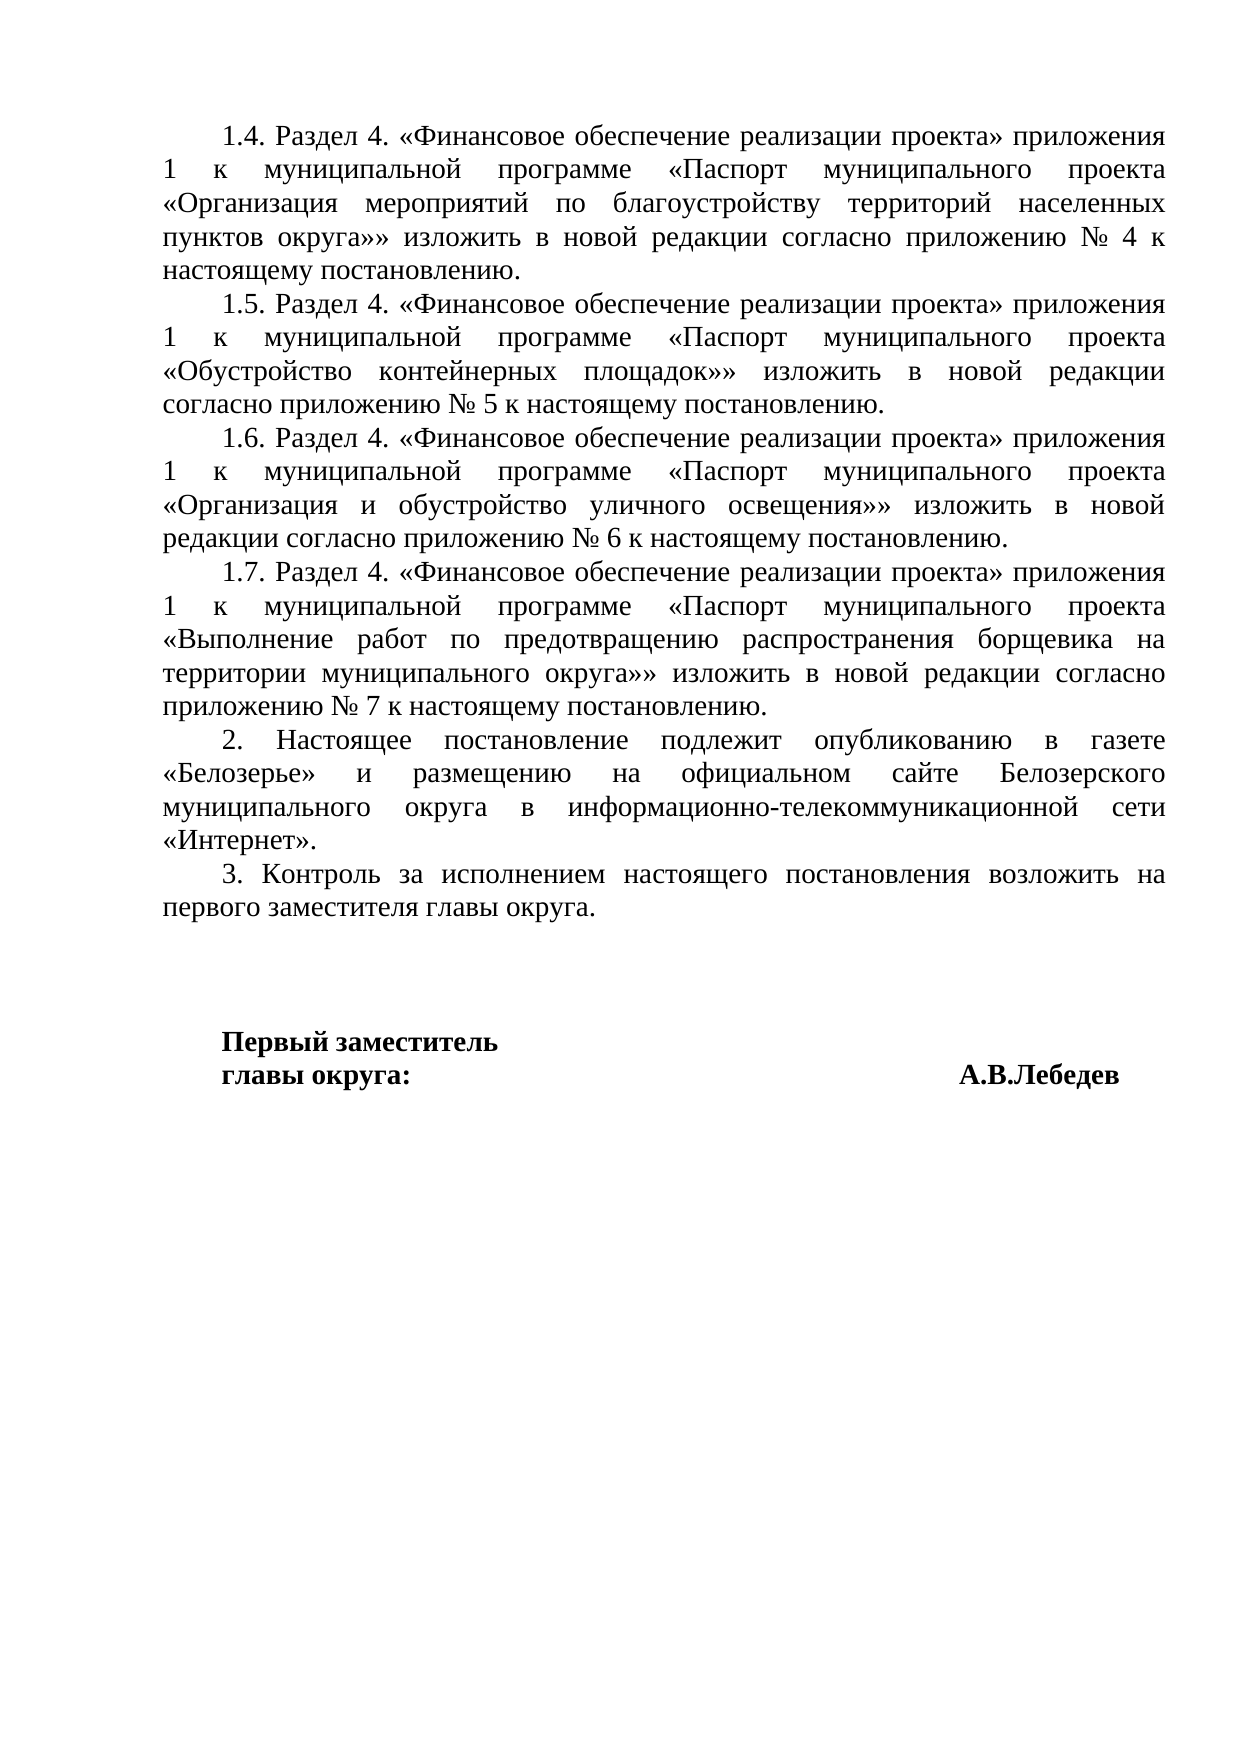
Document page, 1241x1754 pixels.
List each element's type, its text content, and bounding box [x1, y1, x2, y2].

text 1.5. Раздел 4. «Финансовое обеспечение реализации проекта» приложения 1 к муниципальной программе «Паспорт муниципального проекта «Обустройство контейнерных площадок»» изложить в новой редакции согласно приложению № 5 к настоящему постановлению. [162, 286, 1166, 420]
list 3. Контроль за исполнением настоящего постановления возложить на первого заместителя главы округа. [162, 856, 1166, 923]
text 1.4. Раздел 4. «Финансовое обеспечение реализации проекта» приложения 1 к муниципальной программе «Паспорт муниципального проекта «Организация мероприятий по благоустройству территорий населенных пунктов округа»» изложить в новой редакции согласно приложению № 4 к настоящему постановлению. [162, 118, 1166, 286]
text главы округа: А.В.Лебедев [192, 1057, 1166, 1091]
text 2. Настоящее постановление подлежит опубликованию в газете «Белозерье» и размещению на официальном сайте Белозерского муниципального округа в информационно-телекоммуникационной сети «Интернет». [162, 722, 1166, 856]
text 1.7. Раздел 4. «Финансовое обеспечение реализации проекта» приложения 1 к муниципальной программе «Паспорт муниципального проекта «Выполнение работ по предотвращению распространения борщевика на территории муниципального округа»» изложить в новой редакции согласно приложению № 7 к настоящему постановлению. [162, 554, 1166, 722]
text Первый заместитель [192, 1024, 1166, 1057]
text 1.6. Раздел 4. «Финансовое обеспечение реализации проекта» приложения 1 к муниципальной программе «Паспорт муниципального проекта «Организация и обустройство уличного освещения»» изложить в новой редакции согласно приложению № 6 к настоящему постановлению. [162, 420, 1166, 554]
